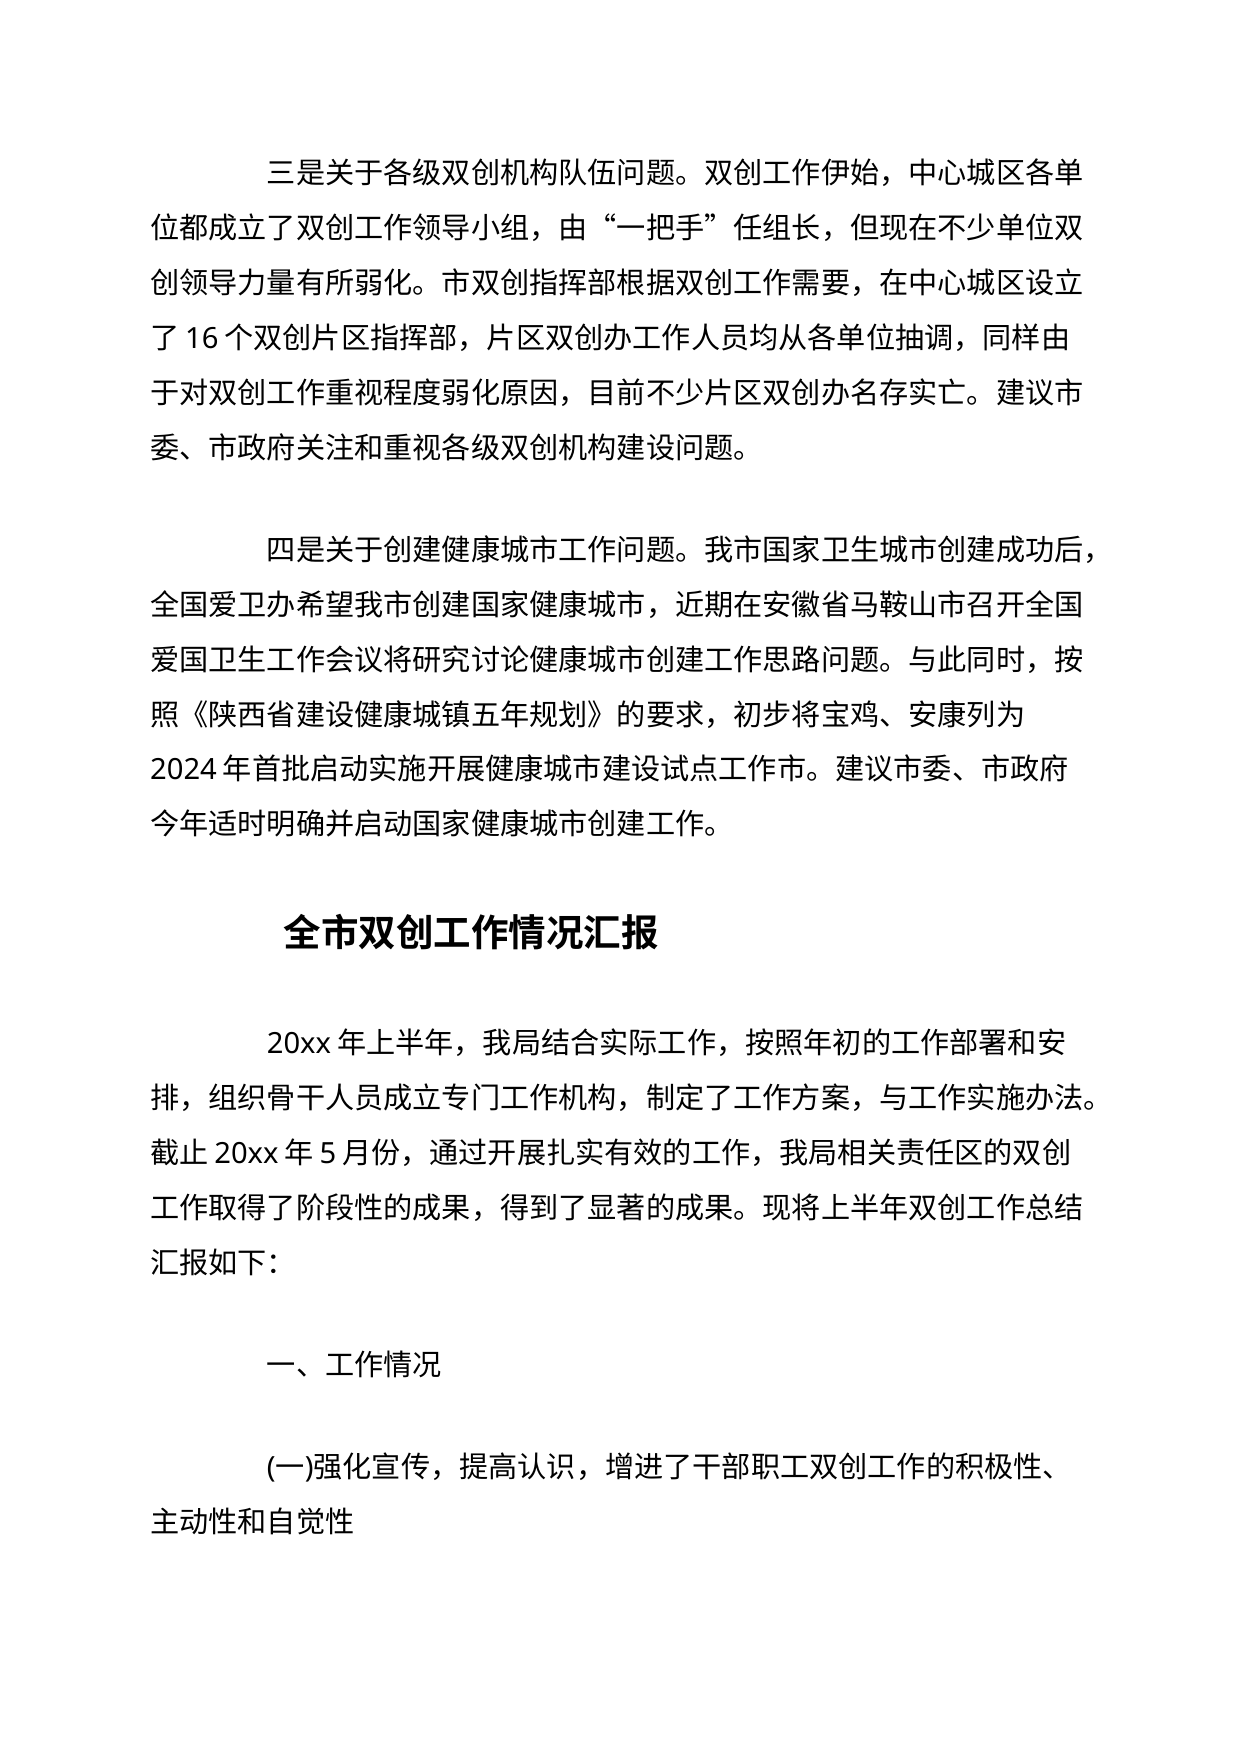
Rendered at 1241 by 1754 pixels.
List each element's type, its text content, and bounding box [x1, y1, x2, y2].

text 全市双创工作情况汇报 [150, 903, 1090, 957]
text 20xx年上半年，我局结合实际工作，按照年初的工作部署和安排，组织骨干人员成立专门工作机构，制定了工作方案，与工作实施办法。截止20xx年5月份，通过开展扎实有效的工作，我局相关责任区的双创工作取得了阶段性的成果，得到了显著的成果。现将上半年双创工作总结汇报如下： [150, 1020, 1090, 1282]
text 一、工作情况 [150, 1342, 1090, 1384]
text 三是关于各级双创机构队伍问题。双创工作伊始，中心城区各单位都成立了双创工作领导小组，由“一把手”任组长，但现在不少单位双创领导力量有所弱化。市双创指挥部根据双创工作需要，在中心城区设立了16个双创片区指挥部，片区双创办工作人员均从各单位抽调，同样由于对双创工作重视程度弱化原因，目前不少片区双创办名存实亡。建议市委、市政府关注和重视各级双创机构建设问题。 [150, 150, 1090, 467]
text (一)强化宣传，提高认识，增进了干部职工双创工作的积极性、主动性和自觉性 [150, 1443, 1090, 1541]
text 四是关于创建健康城市工作问题。我市国家卫生城市创建成功后，全国爱卫办希望我市创建国家健康城市，近期在安徽省马鞍山市召开全国爱国卫生工作会议将研究讨论健康城市创建工作思路问题。与此同时，按照《陕西省建设健康城镇五年规划》的要求，初步将宝鸡、安康列为2024年首批启动实施开展健康城市建设试点工作市。建议市委、市政府今年适时明确并启动国家健康城市创建工作。 [150, 526, 1090, 843]
